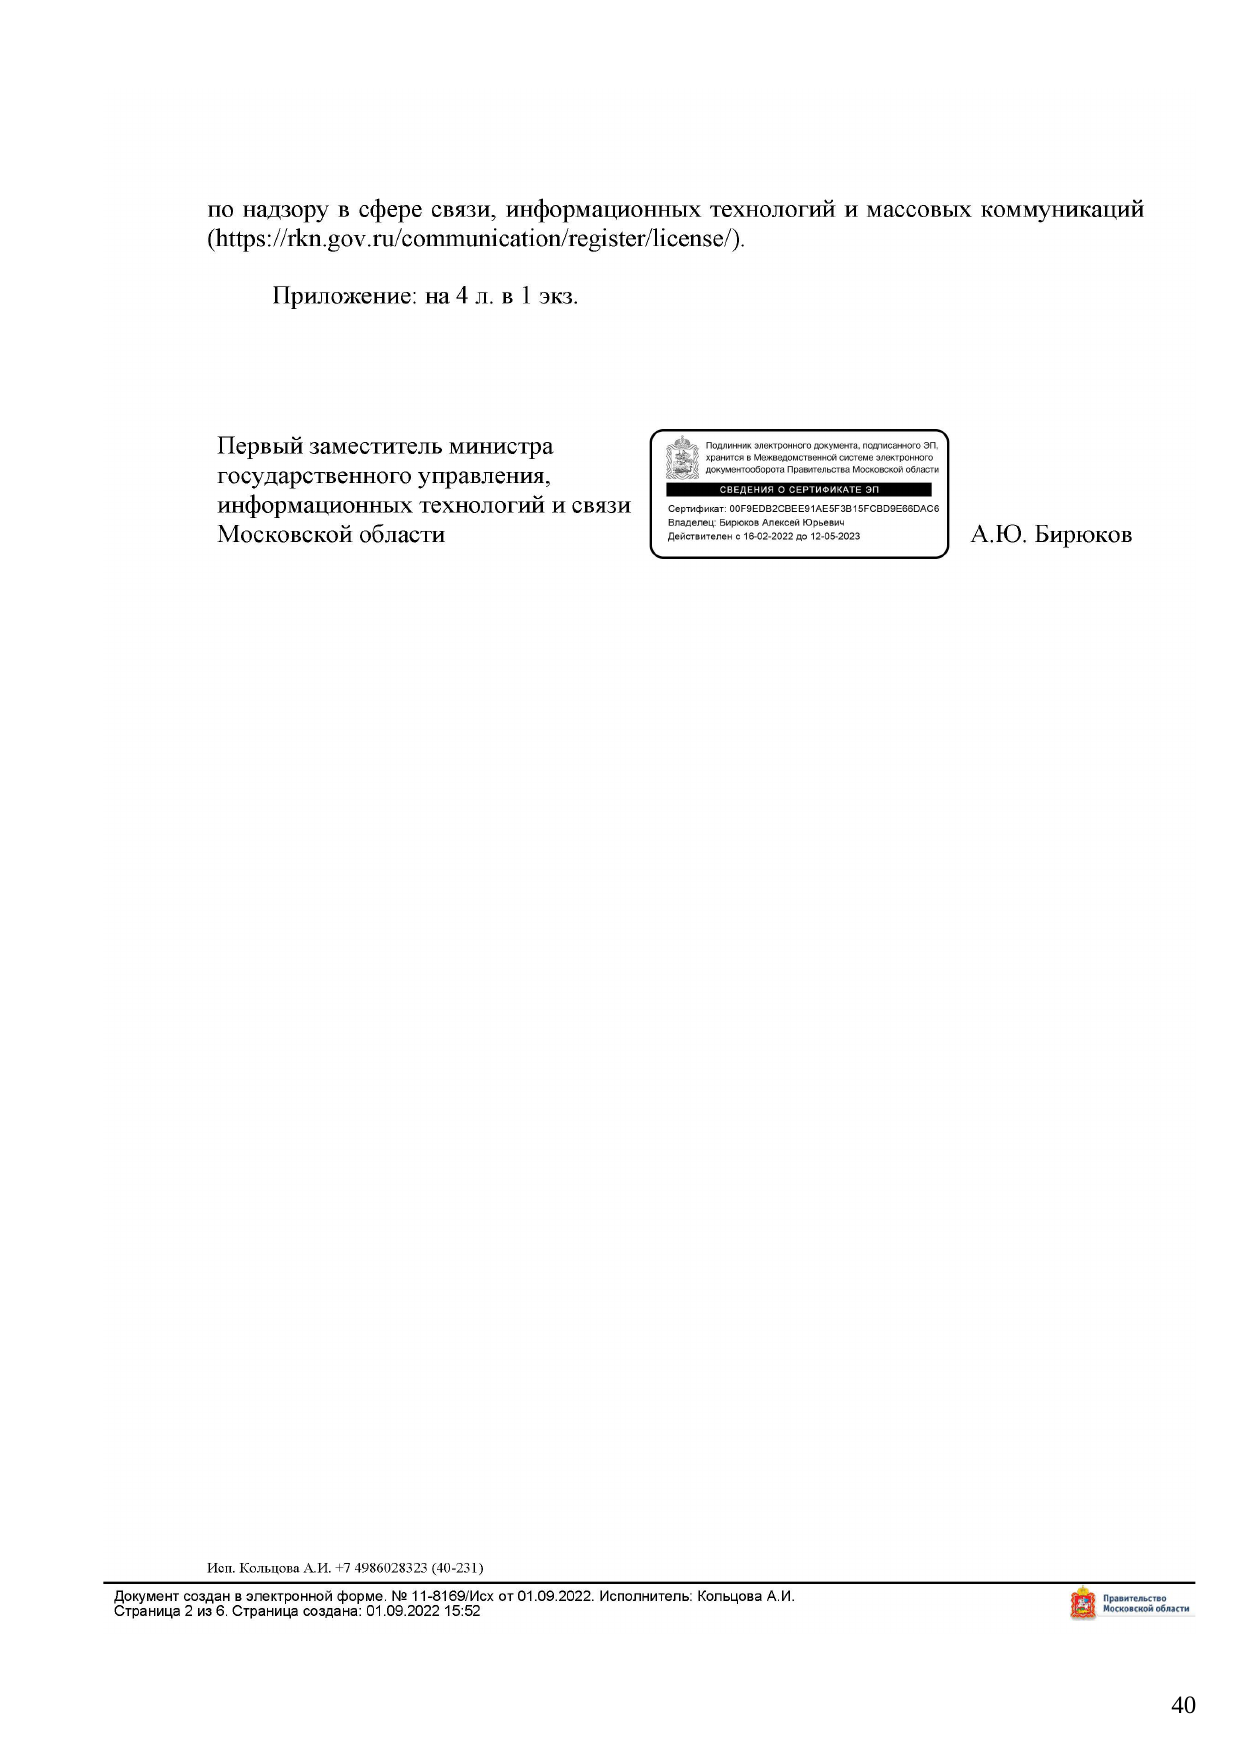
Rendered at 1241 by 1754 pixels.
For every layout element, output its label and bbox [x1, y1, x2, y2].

picture [103, 88, 1196, 1634]
